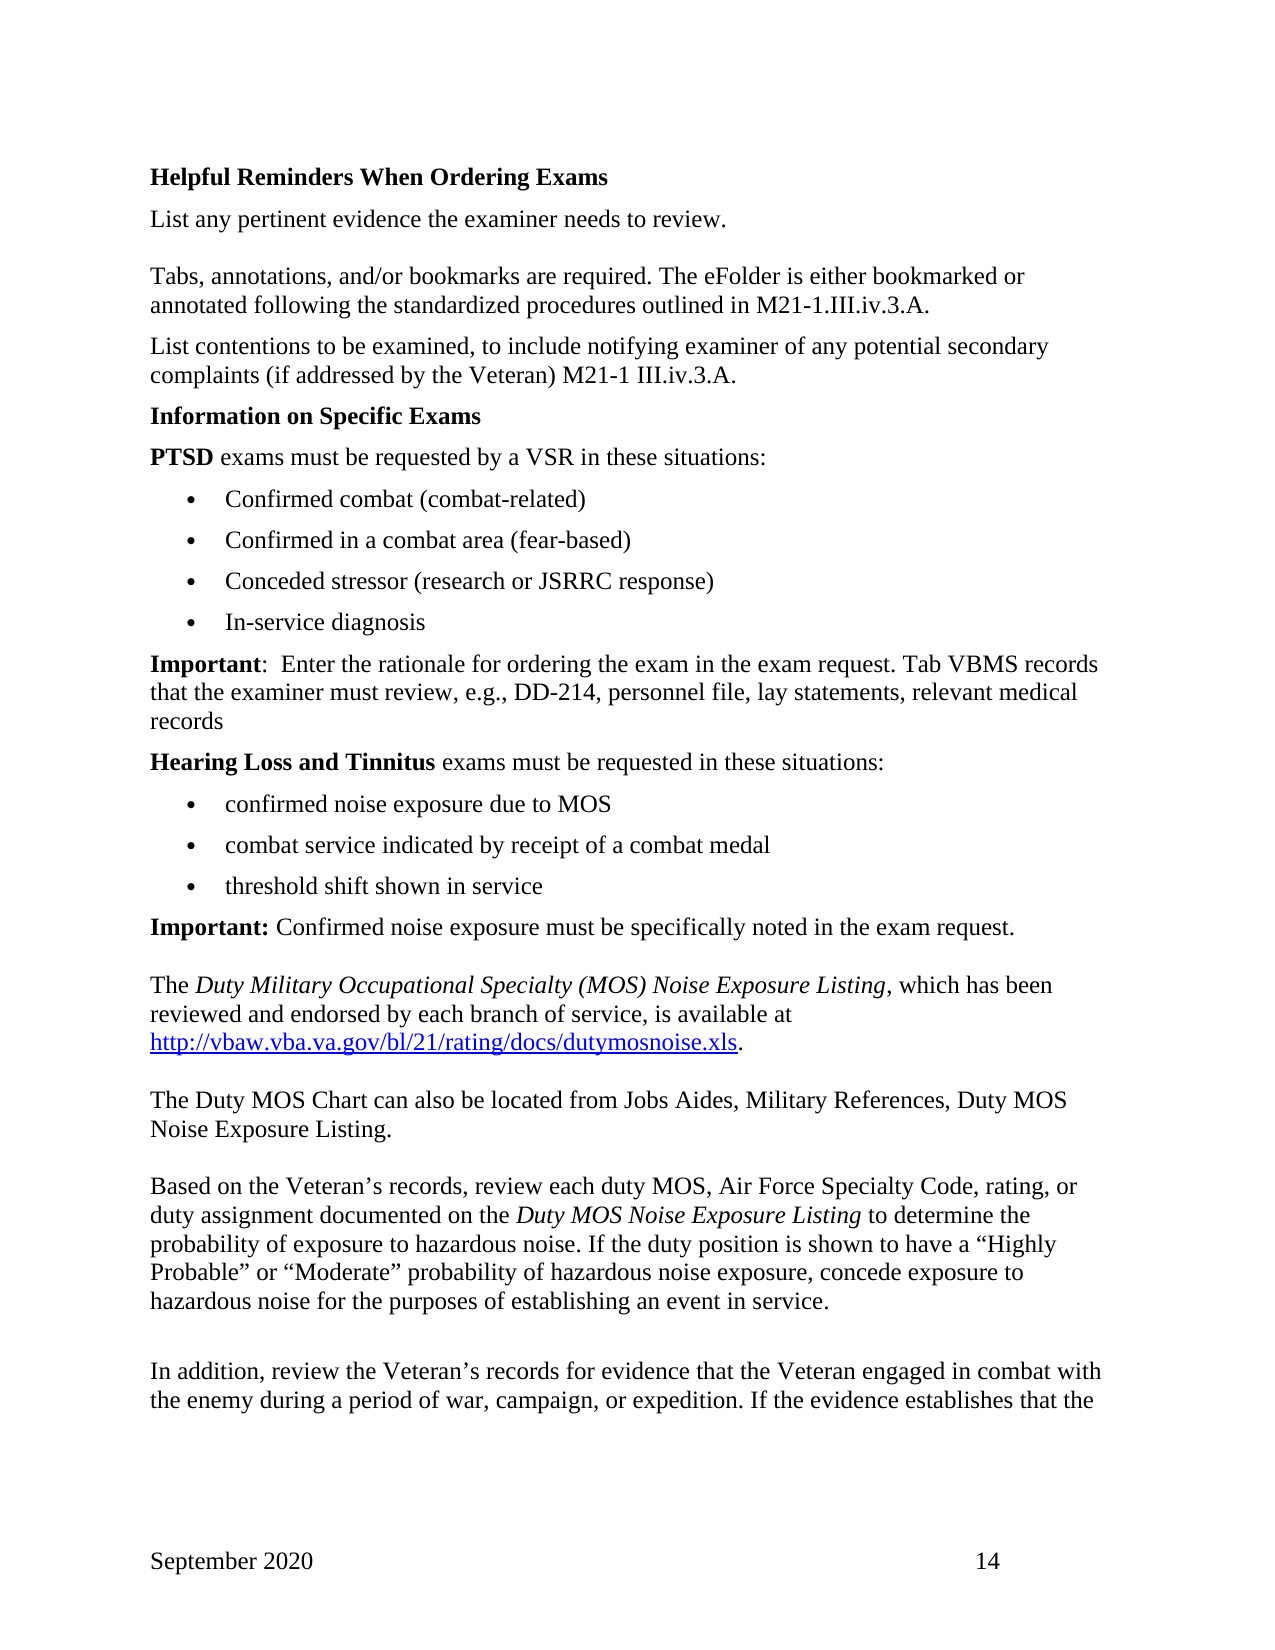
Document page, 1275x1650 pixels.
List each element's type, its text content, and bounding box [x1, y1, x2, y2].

list combat service indicated by receipt of a combat medal [187, 830, 1125, 859]
subtitle Tabs, annotations, and/or bookmarks are required. The eFolder is either bookmarked or annotated following the standardized procedures outlined in M21-1.III.iv.3.A. [150, 261, 1125, 319]
list threshold shift shown in service [187, 871, 1125, 900]
list Conceded stressor (research or JSRRC response) [187, 566, 1125, 595]
text Based on the Veteran’s records, review each duty MOS, Air Force Specialty Code, rating, or duty assignment documented on the Duty MOS Noise Exposure Listing to determine the probability of exposure to hazardous noise. If the duty position is shown to have a “Highly Probable” or “Moderate” probability of hazardous noise exposure, concede exposure to hazardous noise for the purposes of establishing an event in service. [150, 1171, 1125, 1315]
text Hearing Loss and Tinnitus exams must be requested in these situations: [150, 747, 1125, 776]
text Important: Enter the rationale for ordering the exam in the exam request. Tab VBMS records that the examiner must review, e.g., DD-214, personnel file, lay statements, relevant medical records [150, 649, 1125, 735]
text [150, 1356, 1125, 1414]
text The Duty Military Occupational Specialty (MOS) Noise Exposure Listing, which has been reviewed and endorsed by each branch of service, is available at http://vbaw.vba.va.gov/bl/21/rating/docs/dutymosnoise.xls. [150, 970, 1125, 1056]
text PTSD exams must be requested by a VSR in these situations: [150, 442, 1125, 471]
list Confirmed combat (combat-related) [187, 484, 1125, 512]
text List contentions to be examined, to include notifying examiner of any potential secondary complaints (if addressed by the Veteran) M21-1 III.iv.3.A. [150, 331, 1125, 389]
list confirmed noise exposure due to MOS [187, 789, 1125, 817]
subtitle List any pertinent evidence the examiner needs to review. [150, 204, 1125, 232]
text The Duty MOS Chart can also be located from Jobs Aides, Military References, Duty MOS Noise Exposure Listing. [150, 1085, 1125, 1142]
text Helpful Reminders When Ordering Exams [150, 162, 1125, 191]
text Information on Specific Exams [150, 401, 1125, 430]
list In-service diagnosis [187, 607, 1125, 636]
text Important: Confirmed noise exposure must be specifically noted in the exam request. [150, 912, 1125, 941]
list Confirmed in a combat area (fear-based) [187, 525, 1125, 554]
